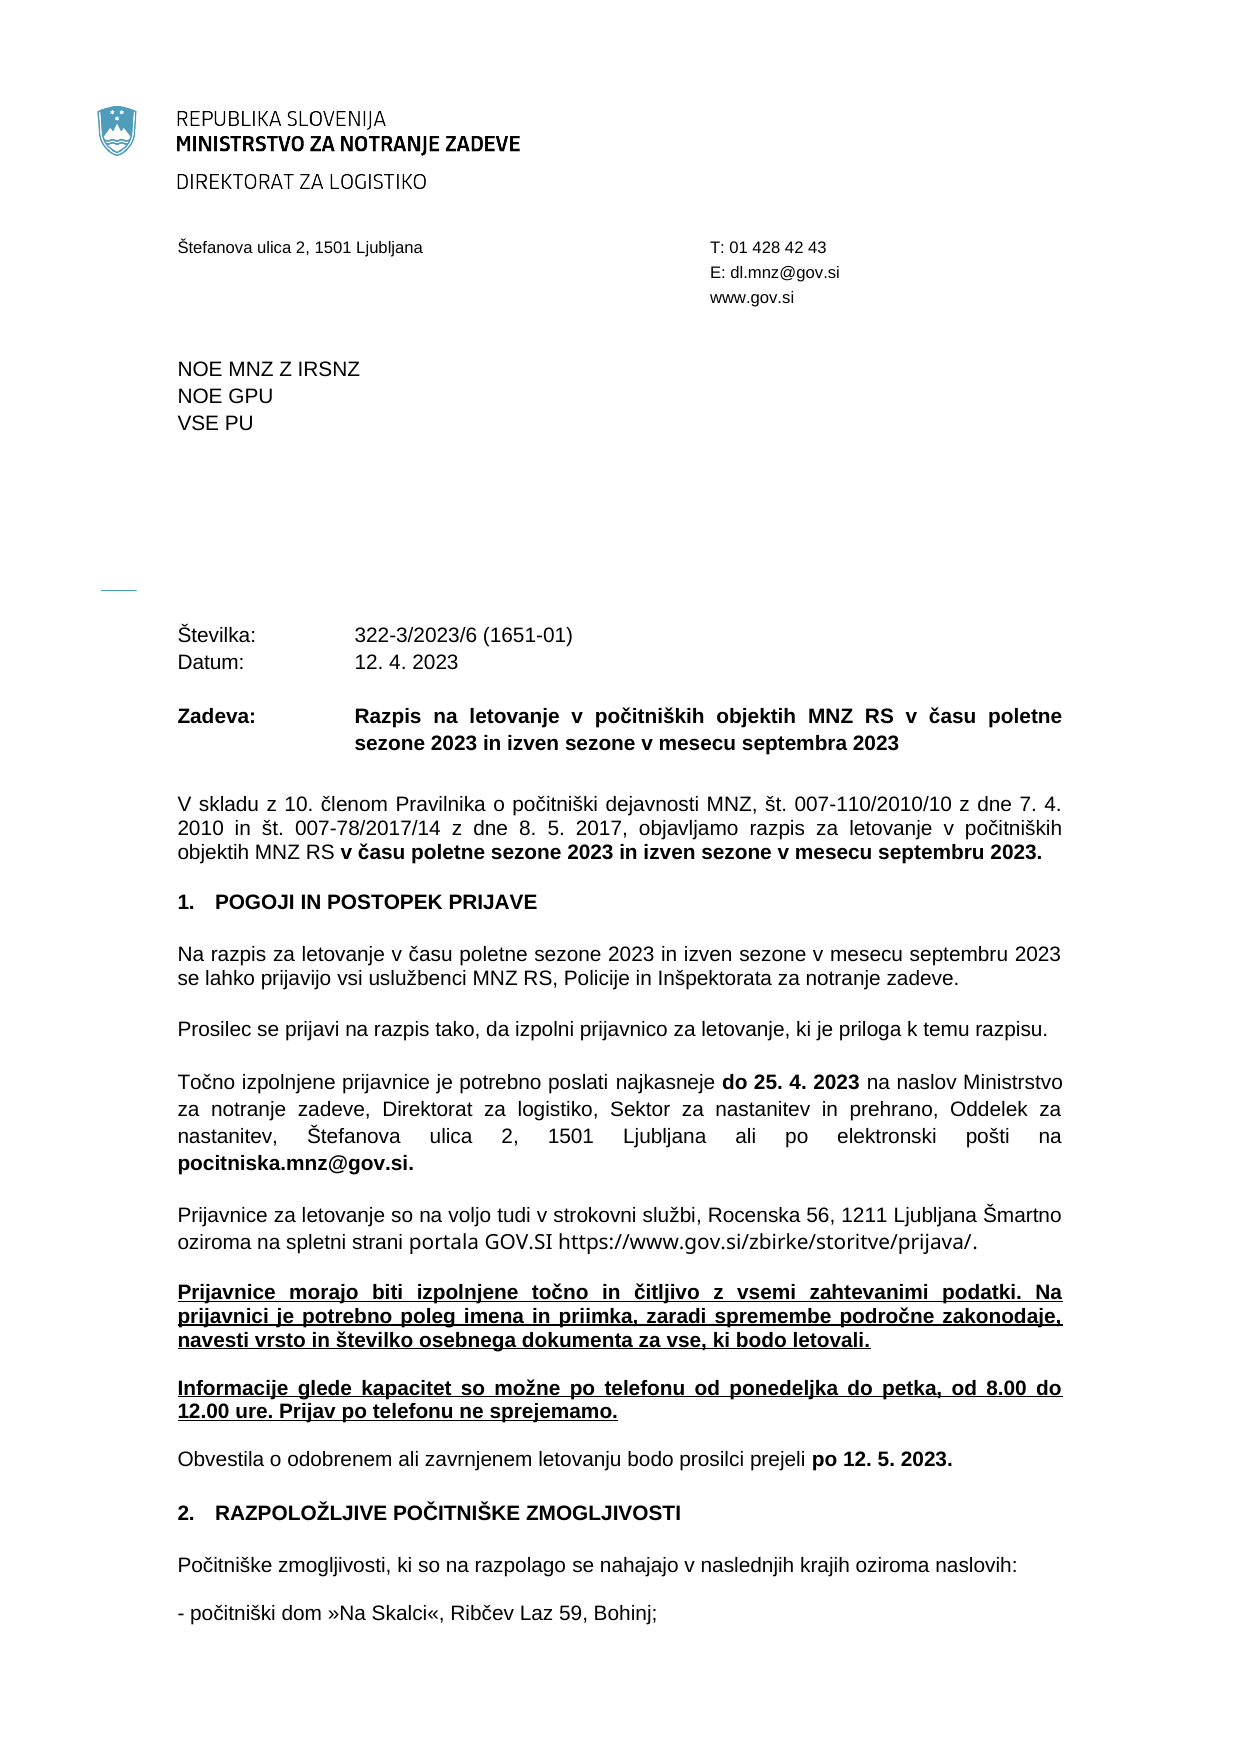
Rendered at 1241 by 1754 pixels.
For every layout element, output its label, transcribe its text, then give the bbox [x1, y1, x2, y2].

text Prosilec se prijavi na razpis tako, da izpolni prijavnico za letovanje, ki je priloga k temu razpisu. [177, 1017, 1063, 1041]
text Obvestila o odobrenem ali zavrnjenem letovanju bodo prosilci prejeli po 12. 5. 2023. [177, 1447, 1063, 1471]
text Prijavnice morajo biti izpolnjene točno in čitljivo z vsemi zahtevanimi podatki. Na prijavnici je potrebno poleg imena in priimka, zaradi spremembe področne zakonodaje, navesti vrsto in številko osebnega dokumenta za vse, ki bodo letovali. [177, 1302, 1063, 1324]
text Prijavnice morajo biti izpolnjene točno in čitljivo z vsemi zahtevanimi podatki. Na prijavnici je potrebno poleg imena in priimka, zaradi spremembe področne zakonodaje, navesti vrsto in številko osebnega dokumenta za vse, ki bodo letovali. [177, 1325, 1063, 1351]
list POGOJI IN POSTOPEK PRIJAVE [177, 887, 1063, 914]
text Prijavnice za letovanje so na voljo tudi v strokovni službi, Rocenska 56, 1211 Ljubljana Šmartno oziroma na spletni strani portala GOV.SI https://www.gov.si/zbirke/storitve/prijava/. [177, 1203, 1063, 1256]
text V skladu z 10. členom Pravilnika o počitniški dejavnosti MNZ, št. 007-110/2010/10 z dne 7. 4. 2010 in št. 007-78/2017/14 z dne 8. 5. 2017, objavljamo razpis za letovanje v počitniških objektih MNZ RS v času poletne sezone 2023 in izven sezone v mesecu septembru 2023. [177, 792, 1063, 863]
text Točno izpolnjene prijavnice je potrebno poslati najkasneje do 25. 4. 2023 na naslov Ministrstvo za notranje zadeve, Direktorat za logistiko, Sektor za nastanitev in prehrano, Oddelek za nastanitev, Štefanova ulica 2, 1501 Ljubljana ali po elektronski pošti na pocitniska.mnz@gov.si. [177, 1068, 1063, 1176]
text Prijavnice morajo biti izpolnjene točno in čitljivo z vsemi zahtevanimi podatki. Na prijavnici je potrebno poleg imena in priimka, zaradi spremembe področne zakonodaje, navesti vrsto in številko osebnega dokumenta za vse, ki bodo letovali. [177, 1279, 1063, 1301]
text Počitniške zmogljivosti, ki so na razpolago se nahajajo v naslednjih krajih oziroma naslovih: [177, 1552, 1063, 1576]
text - počitniški dom »Na Skalci«, Ribčev Laz 59, Bohinj; [177, 1600, 1063, 1624]
picture [97, 106, 524, 194]
text Informacije glede kapacitet so možne po telefonu od ponedeljka do petka, od 8.00 do 12.00 ure. Prijav po telefonu ne sprejemamo. [177, 1397, 1063, 1423]
text Informacije glede kapacitet so možne po telefonu od ponedeljka do petka, od 8.00 do 12.00 ure. Prijav po telefonu ne sprejemamo. [177, 1375, 1063, 1396]
text Na razpis za letovanje v času poletne sezone 2023 in izven sezone v mesecu septembru 2023 se lahko prijavijo vsi uslužbenci MNZ RS, Policije in Inšpektorata za notranje zadeve. [177, 942, 1063, 989]
list RAZPOLOŽLJIVE POČITNIŠKE ZMOGLJIVOSTI [177, 1498, 1063, 1525]
text Številka: 322-3/2023/6 (1651-01) [177, 336, 1063, 647]
text Zadeva: Razpis na letovanje v počitniških objektih MNZ RS v času poletne sezone 2023 in izven sezone v mesecu septembra 2023 [177, 702, 1063, 756]
text Datum: 12. 4. 2023 [177, 647, 1063, 674]
